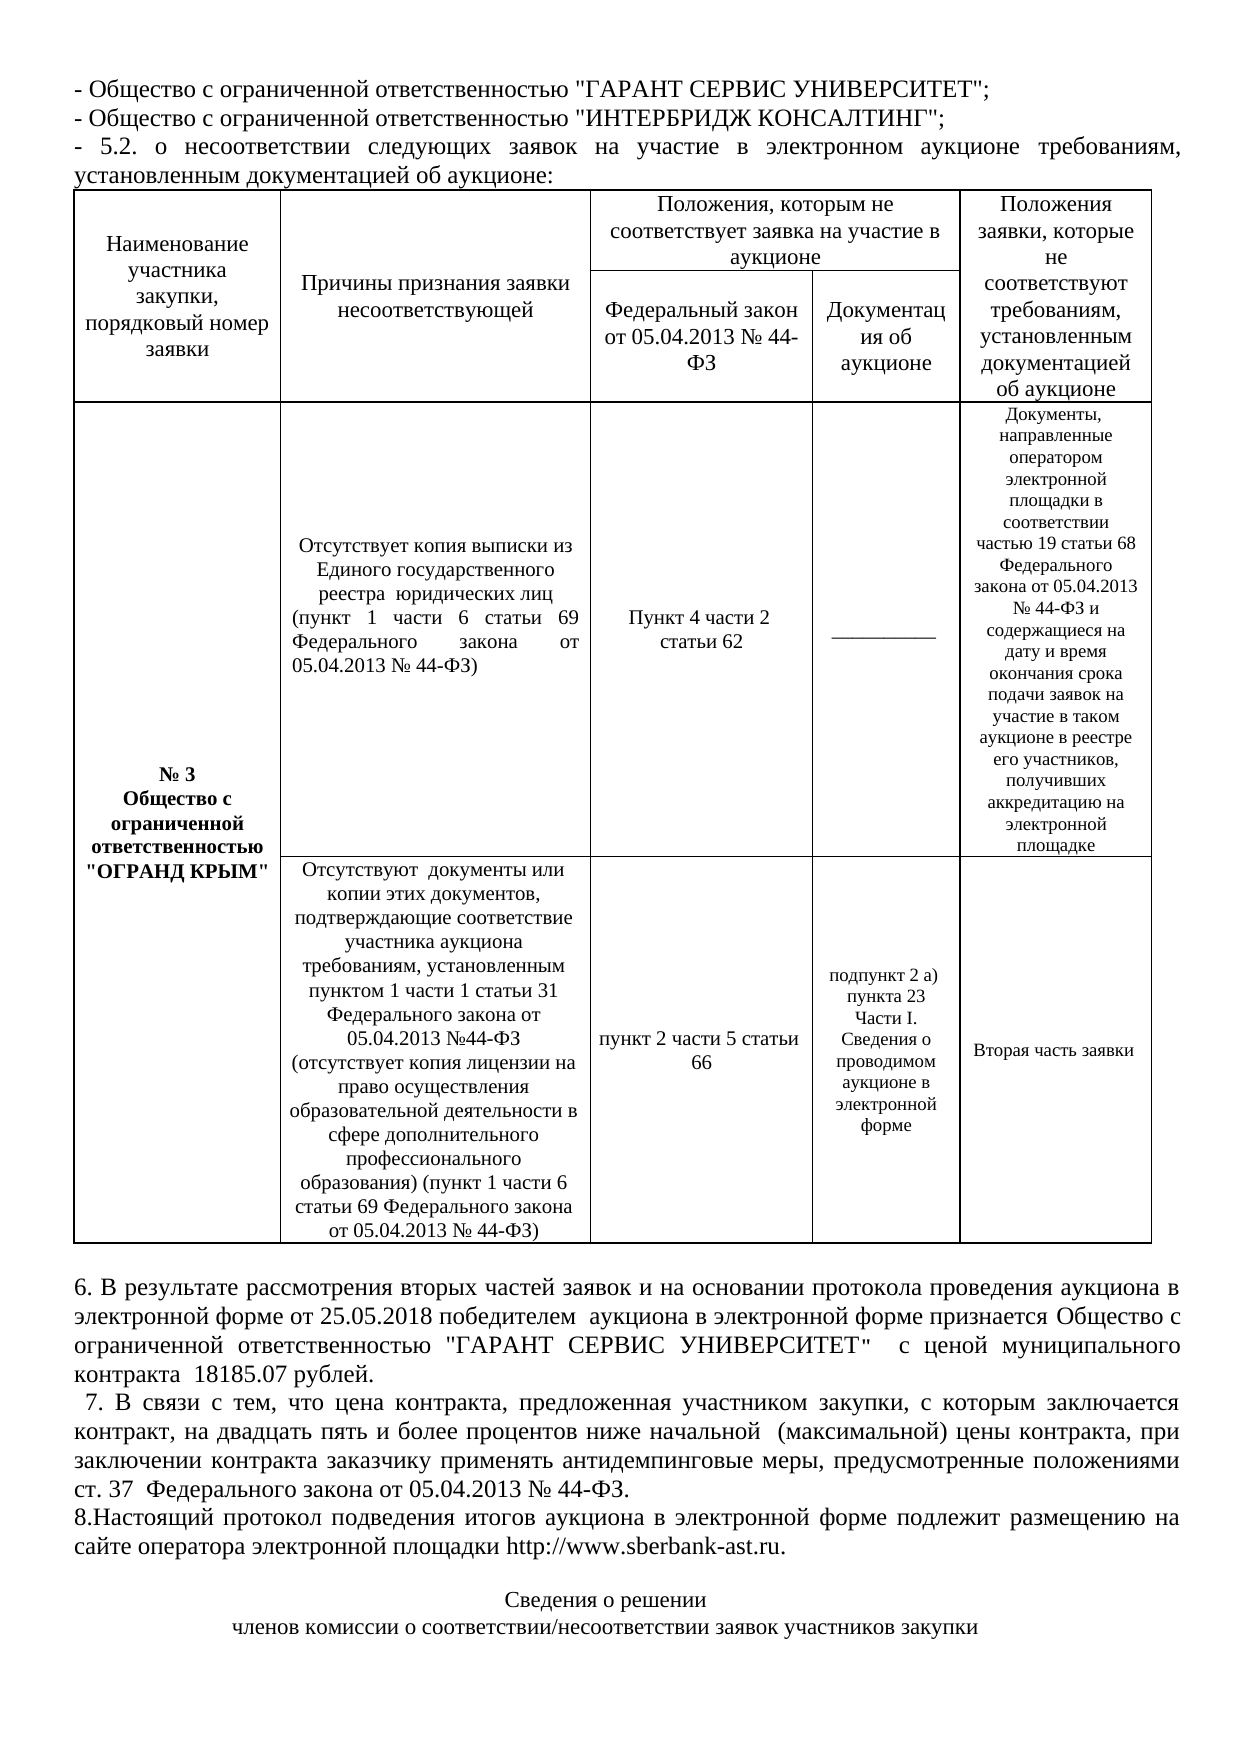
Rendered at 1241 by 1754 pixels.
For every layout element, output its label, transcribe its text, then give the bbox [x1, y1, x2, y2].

table_cell Отсутствуют документы или копии этих документов, подтверждающие соответствие участника аукциона требованиям, установленным пунктом 1 части 1 статьи 31 Федерального закона от 05.04.2013 №44-ФЗ (отсутствует копия лицензии на право осуществления образовательной деятельности в сфере дополнительного профессионального образования) (пункт 1 части 6 статьи 69 Федерального закона от 05.04.2013 № 44-ФЗ) [281, 857, 590, 1242]
text 6. В результате рассмотрения вторых частей заявок и на основании протокола проведения аукциона в электронной форме от 25.05.2018 победителем аукциона в электронной форме признается Общество с ограниченной ответственностью "ГАРАНТ СЕРВИС УНИВЕРСИТЕТ" с ценой муниципального контракта 18185.07 рублей. [74, 1272, 1181, 1387]
text - Общество с ограниченной ответственностью "ГАРАНТ СЕРВИС УНИВЕРСИТЕТ"; [74, 74, 1181, 103]
text 7. В связи с тем, что цена контракта, предложенная участником закупки, с которым заключается контракт, на двадцать пять и более процентов ниже начальной (максимальной) цены контракта, при заключении контракта заказчику применять антидемпинговые меры, предусмотренные положениями ст. 37 Федерального закона от 05.04.2013 № 44-ФЗ. [74, 1387, 1181, 1502]
text - Общество с ограниченной ответственностью "ИНТЕРБРИДЖ КОНСАЛТИНГ"; [74, 103, 1181, 131]
table_cell Пункт 4 части 2 статьи 62 [591, 403, 812, 856]
table_cell Отсутствует копия выписки из Единого государственного реестра юридических лиц (пункт 1 части 6 статьи 69 Федерального закона от 05.04.2013 № 44-ФЗ) [281, 403, 590, 856]
table_cell Документация об аукционе [813, 271, 959, 401]
table_cell № 3 Общество с ограниченной ответственностью "ОГРАНД КРЫМ" [75, 403, 280, 1242]
table_cell Документы, направленные оператором электронной площадки в соответствии частью 19 статьи 68 Федерального закона от 05.04.2013 № 44-ФЗ и содержащиеся на дату и время окончания срока подачи заявок на участие в таком аукционе в реестре его участников, получивших аккредитацию на электронной площадке [961, 403, 1151, 856]
table_header Причины признания заявки несоответствующей [281, 191, 590, 401]
table_cell Вторая часть заявки [961, 857, 1151, 1242]
table_cell пункт 2 части 5 статьи 66 [591, 857, 812, 1242]
table_header Наименование участника закупки, порядковый номер заявки [75, 191, 280, 401]
table_cell подпункт 2 а) пункта 23 Части I. Сведения о проводимом аукционе в электронной форме [813, 857, 959, 1242]
text Сведения о решении [29, 1586, 1181, 1613]
table_header Положения, которым не соответствует заявка на участие в аукционе [591, 191, 959, 269]
table_cell __________ [813, 403, 959, 856]
table_header Положения заявки, которые не соответствуют требованиям, установленным документацией об аукционе [961, 191, 1151, 401]
table_cell Федеральный закон от 05.04.2013 № 44-ФЗ [591, 271, 812, 401]
text 8.Настоящий протокол подведения итогов аукциона в электронной форме подлежит размещению на сайте оператора электронной площадки http://www.sberbank-ast.ru. [74, 1502, 1181, 1560]
text - 5.2. о несоответствии следующих заявок на участие в электронном аукционе требованиям, установленным документацией об аукционе: [74, 131, 1181, 189]
text членов комиссии о соответствии/несоответствии заявок участников закупки [29, 1613, 1181, 1639]
